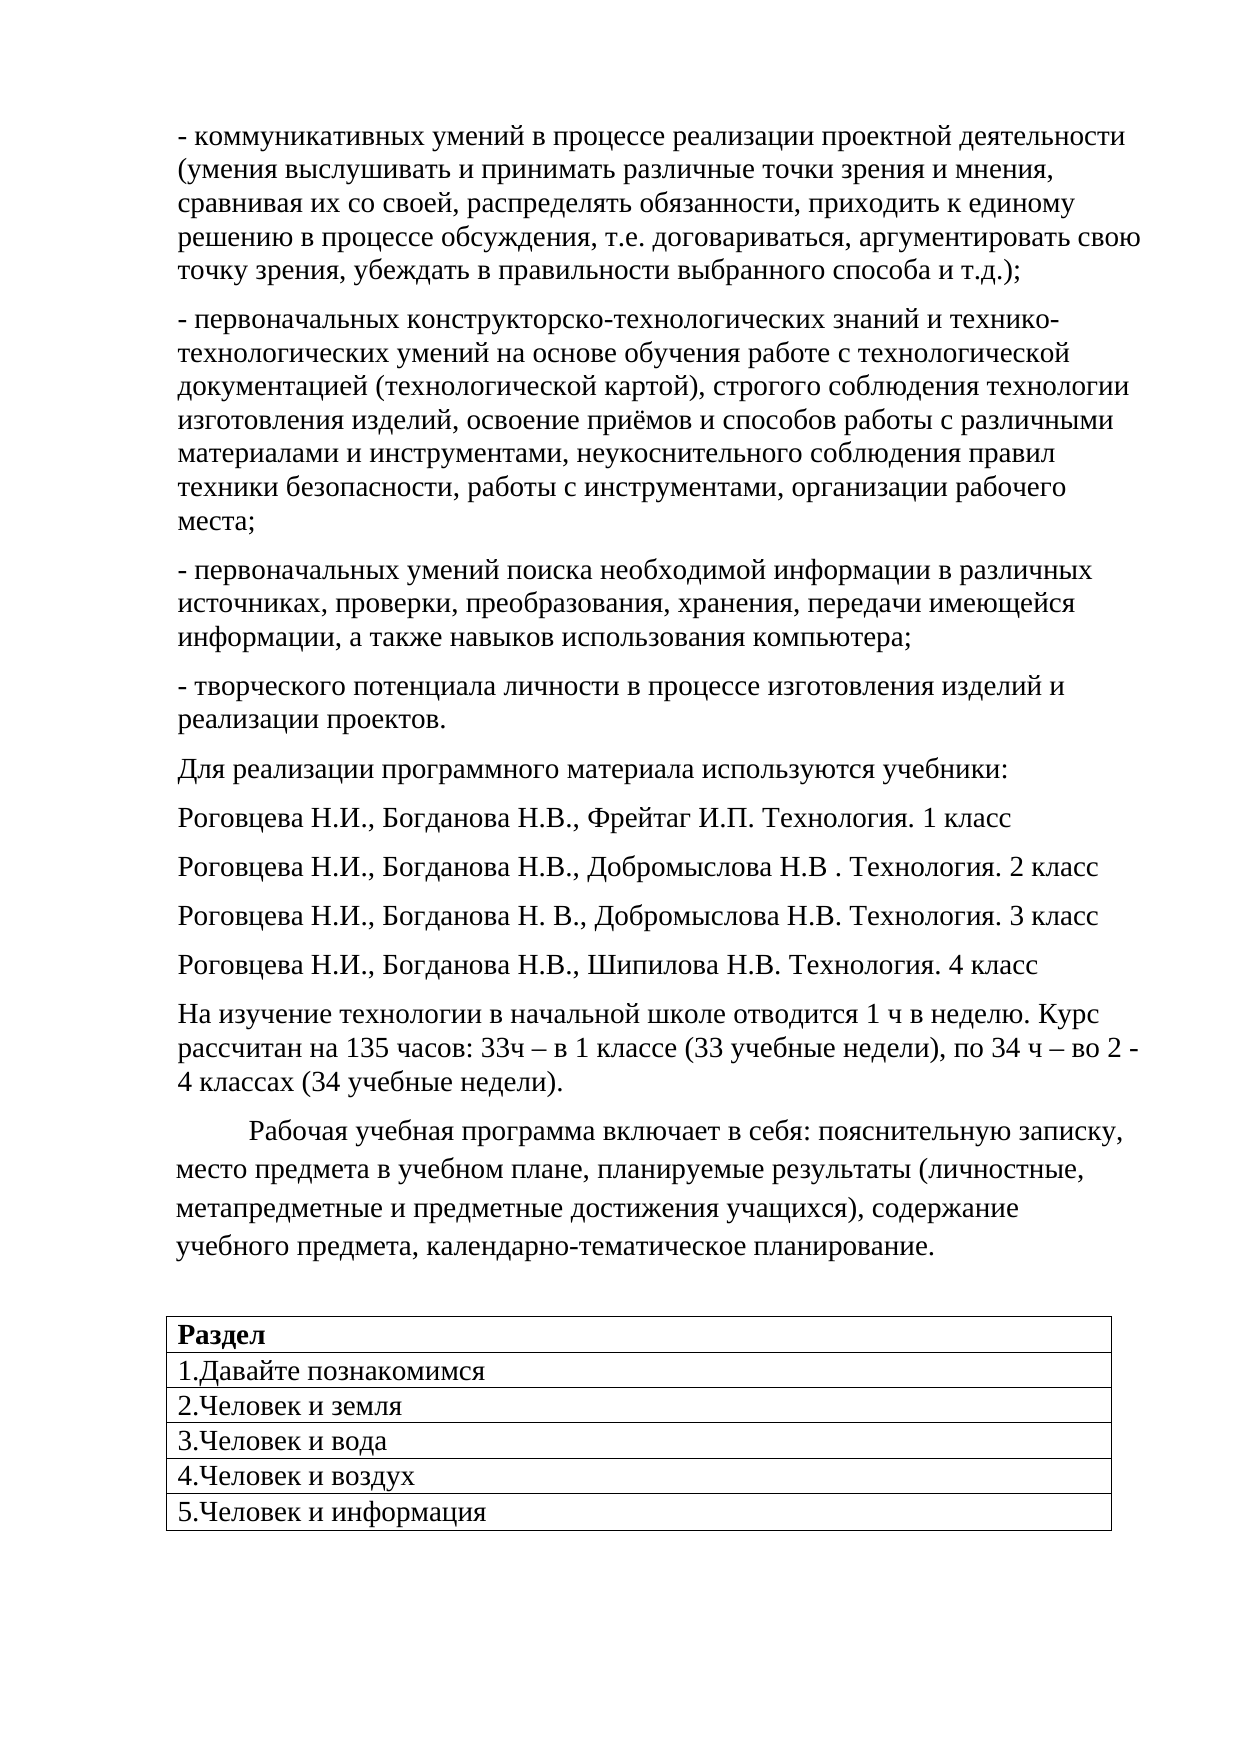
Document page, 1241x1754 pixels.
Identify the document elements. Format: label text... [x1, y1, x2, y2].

text - творческого потенциала личности в процессе изготовления изделий и реализации проектов. [177, 668, 1152, 735]
text - коммуникативных умений в процессе реализации проектной деятельности (умения выслушивать и принимать различные точки зрения и мнения, сравнивая их со своей, распределять обязанности, приходить к единому решению в процессе обсуждения, т.е. договариваться, аргументировать свою точку зрения, убеждать в правильности выбранного способа и т.д.); [177, 118, 1152, 286]
text Роговцева Н.И., Богданова Н.В., Шипилова Н.В. Технология. 4 класс [177, 947, 1152, 981]
text Рабочая учебная программа включает в себя: пояснительную записку, место предмета в учебном плане, планируемые результаты (личностные, метапредметные и предметные достижения учащихся), содержание учебного предмета, календарно-тематическое планирование. [176, 1113, 1129, 1262]
text Роговцева Н.И., Богданова Н.В., Фрейтаг И.П. Технология. 1 класс [177, 800, 1152, 833]
table_cell 2.Человек и земля [167, 1388, 1111, 1422]
text - первоначальных конструкторско-технологических знаний и технико-технологических умений на основе обучения работе с технологической документацией (технологической картой), строгого соблюдения технологии изготовления изделий, освоение приёмов и способов работы с различными материалами и инструментами, неукоснительного соблюдения правил техники безопасности, работы с инструментами, организации рабочего места; [177, 301, 1152, 536]
table_cell 5.Человек и информация [167, 1494, 1111, 1530]
table_cell 4.Человек и воздух [167, 1459, 1111, 1493]
text Роговцева Н.И., Богданова Н. В., Добромыслова Н.В. Технология. 3 класс [177, 898, 1152, 932]
text - первоначальных умений поиска необходимой информации в различных источниках, проверки, преобразования, хранения, передачи имеющейся информации, а также навыков использования компьютера; [177, 552, 1152, 652]
table_cell 3.Человек и вода [167, 1423, 1111, 1457]
text Для реализации программного материала используются учебники: [177, 751, 1152, 784]
table_cell 1.Давайте познакомимся [167, 1353, 1111, 1387]
text Роговцева Н.И., Богданова Н.В., Добромыслова Н.В . Технология. 2 класс [177, 849, 1152, 883]
text На изучение технологии в начальной школе отводится 1 ч в неделю. Курс рассчитан на 135 часов: 33ч – в 1 классе (33 учебные недели), по 34 ч – во 2 - 4 классах (34 учебные недели). [177, 997, 1152, 1097]
table_header Раздел [167, 1317, 1111, 1352]
